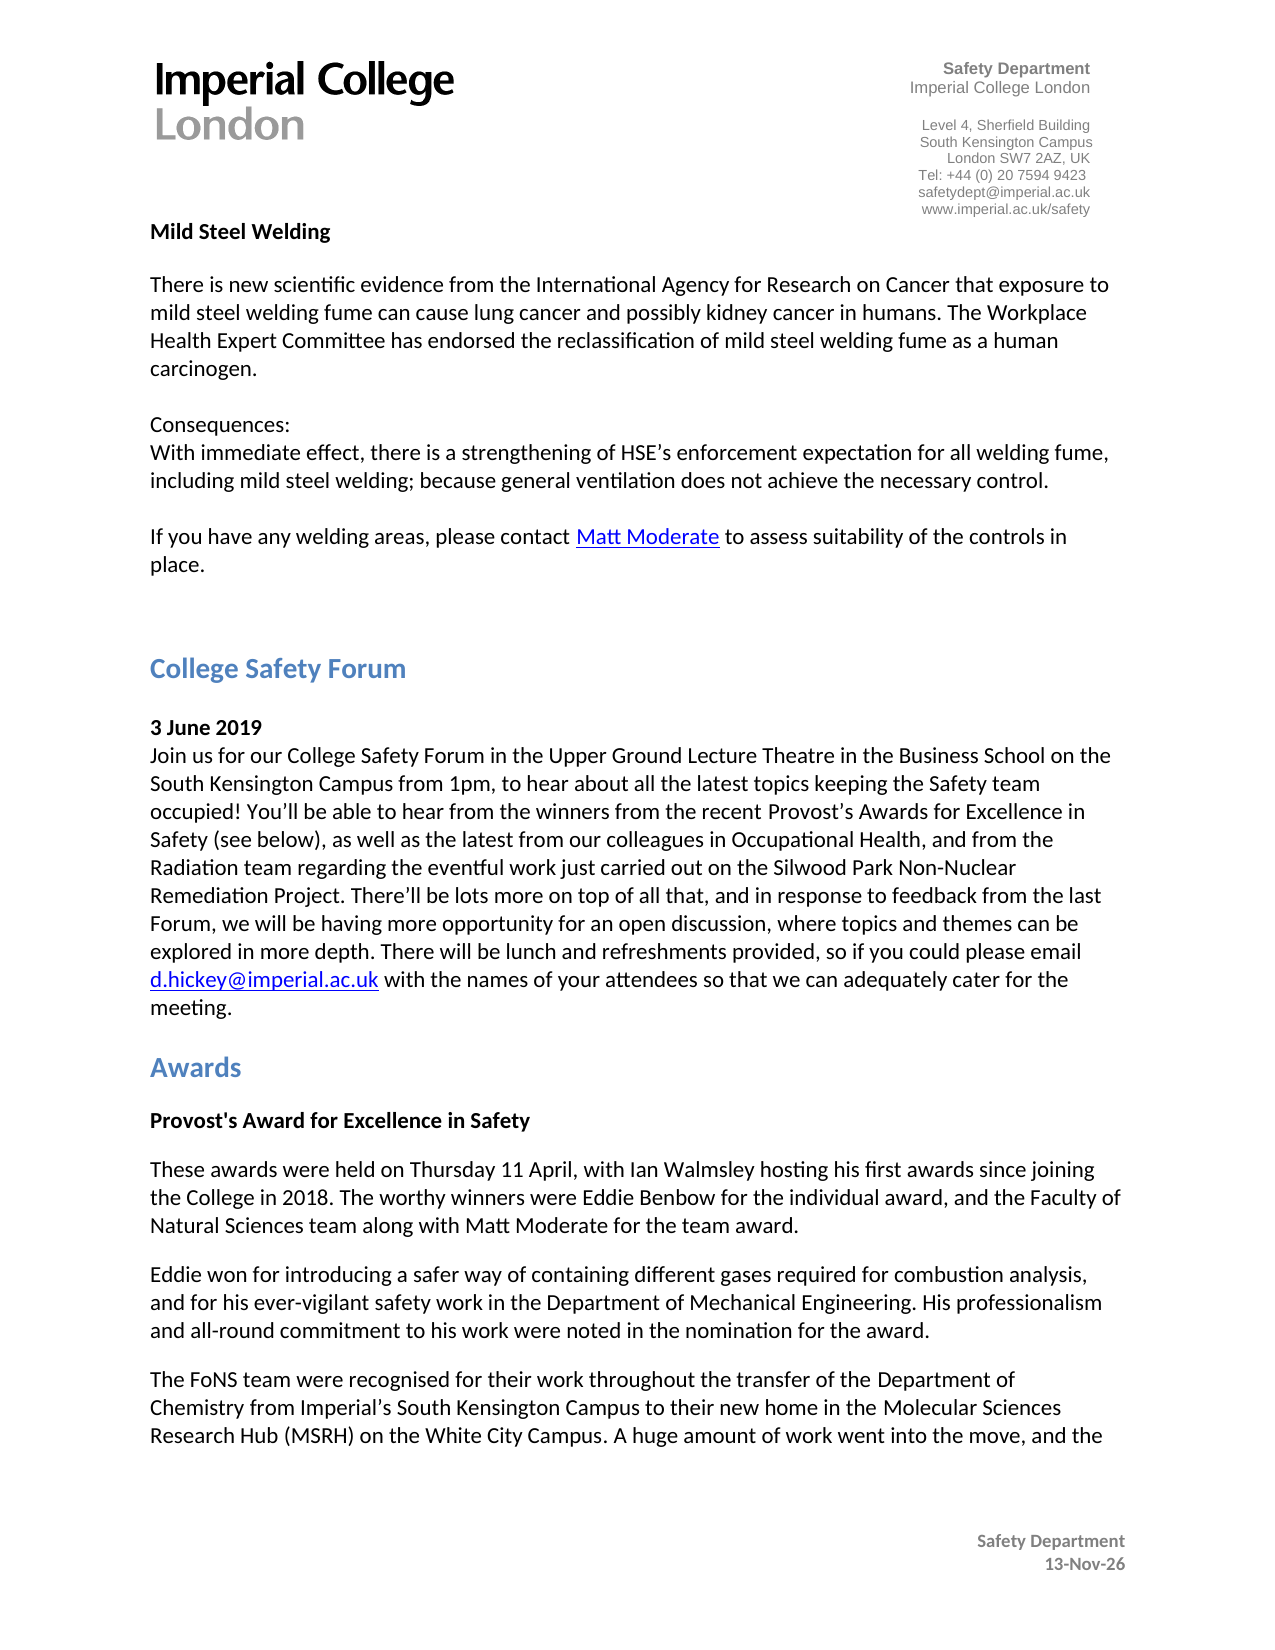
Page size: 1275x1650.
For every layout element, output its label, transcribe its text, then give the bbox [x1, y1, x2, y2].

text Mild Steel Welding [150, 217, 1125, 245]
text These awards were held on Thursday 11 April, with Ian Walmsley hosting his first awards since joining the College in 2018. The worthy winners were Eddie Benbow for the individual award, and the Faculty of Natural Sciences team along with Matt Moderate for the team award. [150, 1155, 1125, 1239]
text Awards [150, 1049, 1125, 1085]
text There is new scientific evidence from the International Agency for Research on Cancer that exposure to mild steel welding fume can cause lung cancer and possibly kidney cancer in humans. The Workplace Health Expert Committee has endorsed the reclassification of mild steel welding fume as a human carcinogen. [150, 270, 1125, 382]
text Join us for our College Safety Forum in the Upper Ground Lecture Theatre in the Business School on the South Kensington Campus from 1pm, to hear about all the latest topics keeping the Safety team occupied! You’ll be able to hear from the winners from the recent Provost’s Awards for Excellence in Safety (see below), as well as the latest from our colleagues in Occupational Health, and from the Radiation team regarding the eventful work just carried out on the Silwood Park Non-Nuclear Remediation Project. There’ll be lots more on top of all that, and in response to feedback from the last Forum, we will be having more opportunity for an open discussion, where topics and themes can be explored in more depth. There will be lunch and refreshments provided, so if you could please email d.hickey@imperial.ac.uk with the names of your attendees so that we can adequately cater for the meeting. [150, 741, 1125, 1022]
text Provost's Award for Excellence in Safety [150, 1106, 1125, 1134]
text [150, 1365, 1125, 1449]
text Consequences: [150, 410, 1125, 438]
text With immediate effect, there is a strengthening of HSE’s enforcement expectation for all welding fume, including mild steel welding; because general ventilation does not achieve the necessary control. [150, 438, 1125, 494]
text If you have any welding areas, please contact Matt Moderate to assess suitability of the controls in place. [150, 522, 1125, 578]
text College Safety Forum [150, 650, 1125, 685]
text 3 June 2019 [150, 713, 1125, 741]
text Eddie won for introducing a safer way of containing different gases required for combustion analysis, and for his ever-vigilant safety work in the Department of Mechanical Engineering. His professionalism and all-round commitment to his work were noted in the nomination for the award. [150, 1260, 1125, 1344]
